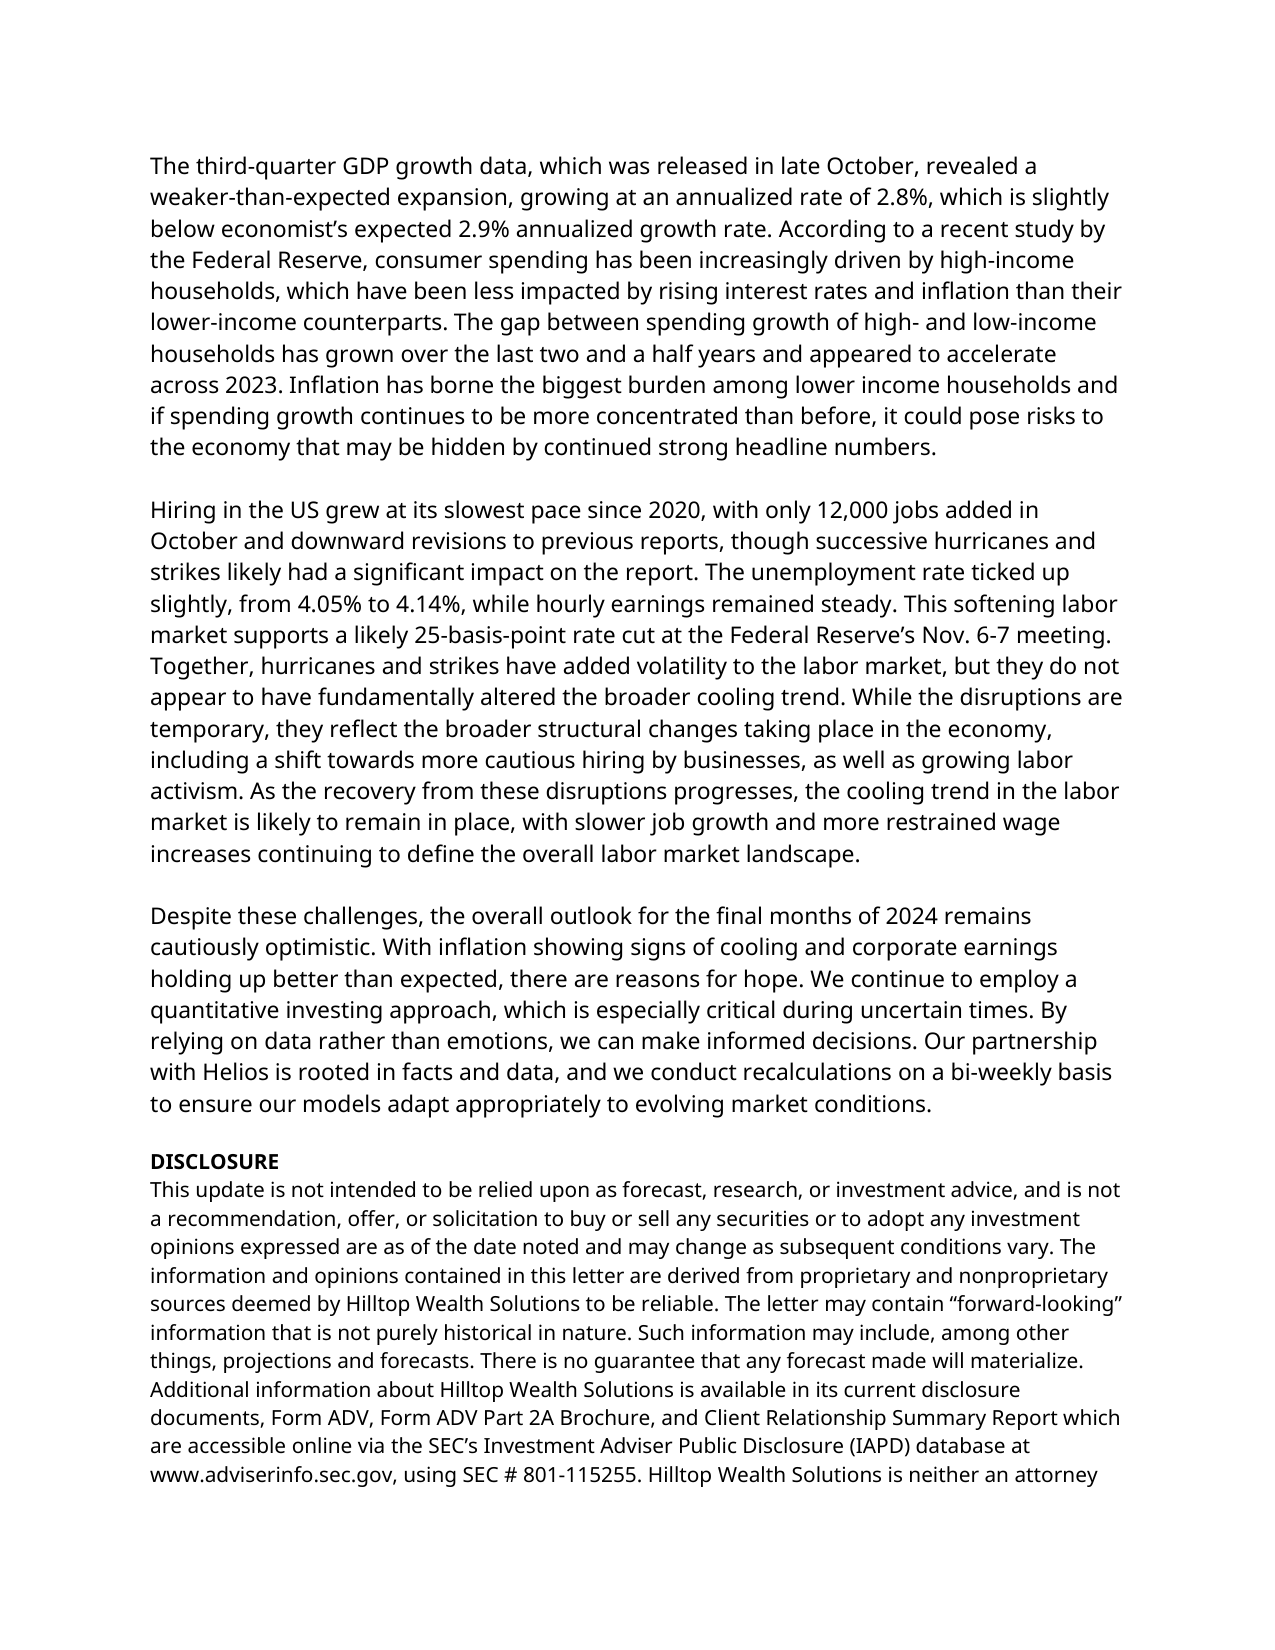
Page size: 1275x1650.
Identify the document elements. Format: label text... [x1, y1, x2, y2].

text The third-quarter GDP growth data, which was released in late October, revealed a weaker-than-expected expansion, growing at an annualized rate of 2.8%, which is slightly below economist’s expected 2.9% annualized growth rate. According to a recent study by the Federal Reserve, consumer spending has been increasingly driven by high-income households, which have been less impacted by rising interest rates and inflation than their lower-income counterparts. The gap between spending growth of high- and low-income households has grown over the last two and a half years and appeared to accelerate across 2023. Inflation has borne the biggest burden among lower income households and if spending growth continues to be more concentrated than before, it could pose risks to the economy that may be hidden by continued strong headline numbers. [150, 150, 1125, 462]
text DISCLOSURE [150, 1119, 1125, 1176]
text Hiring in the US grew at its slowest pace since 2020, with only 12,000 jobs added in October and downward revisions to previous reports, though successive hurricanes and strikes likely had a significant impact on the report. The unemployment rate ticked up slightly, from 4.05% to 4.14%, while hourly earnings remained steady. This softening labor market supports a likely 25-basis-point rate cut at the Federal Reserve’s Nov. 6-7 meeting. Together, hurricanes and strikes have added volatility to the labor market, but they do not appear to have fundamentally altered the broader cooling trend. While the disruptions are temporary, they reflect the broader structural changes taking place in the economy, including a shift towards more cautious hiring by businesses, as well as growing labor activism. As the recovery from these disruptions progresses, the cooling trend in the labor market is likely to remain in place, with slower job growth and more restrained wage increases continuing to define the overall labor market landscape. [150, 494, 1125, 869]
text Despite these challenges, the overall outlook for the final months of 2024 remains cautiously optimistic. With inflation showing signs of cooling and corporate earnings holding up better than expected, there are reasons for hope. We continue to employ a quantitative investing approach, which is especially critical during uncertain times. By relying on data rather than emotions, we can make informed decisions. Our partnership with Helios is rooted in facts and data, and we conduct recalculations on a bi-weekly basis to ensure our models adapt appropriately to evolving market conditions. [150, 900, 1125, 1119]
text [150, 1176, 1125, 1488]
